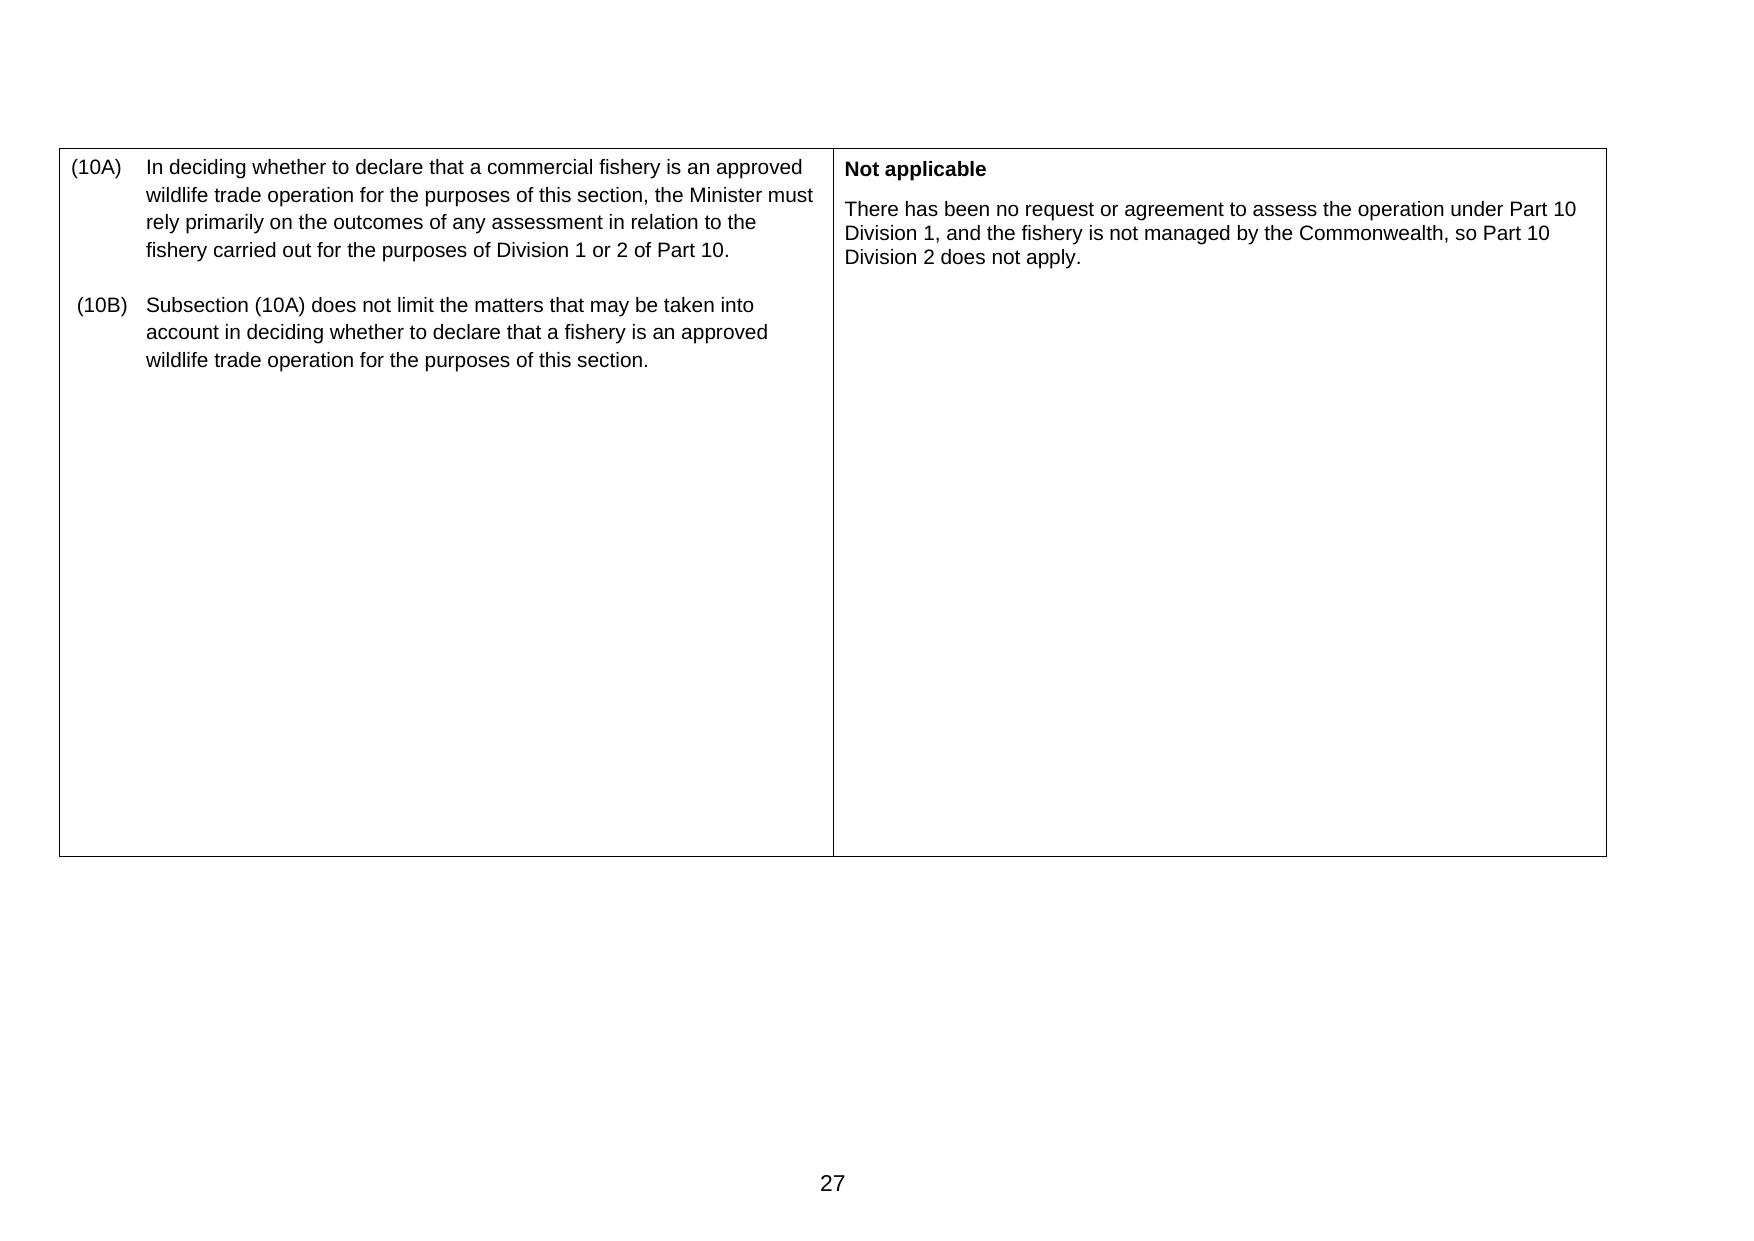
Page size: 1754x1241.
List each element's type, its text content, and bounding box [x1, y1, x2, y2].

table_cell (10A) In deciding whether to declare that a commercial fishery is an approved wildlife trade operation for the purposes of this section, the Minister must rely primarily on the outcomes of any assessment in relation to the fishery carried out for the purposes of Division 1 or 2 of Part 10. (10B) Subsection (10A) does not limit the matters that may be taken into account in deciding whether to declare that a fishery is an approved wildlife trade operation for the purposes of this section. [60, 149, 833, 856]
table_cell Not applicable There has been no request or agreement to assess the operation under Part 10 Division 1, and the fishery is not managed by the Commonwealth, so Part 10 Division 2 does not apply. [834, 149, 1606, 856]
